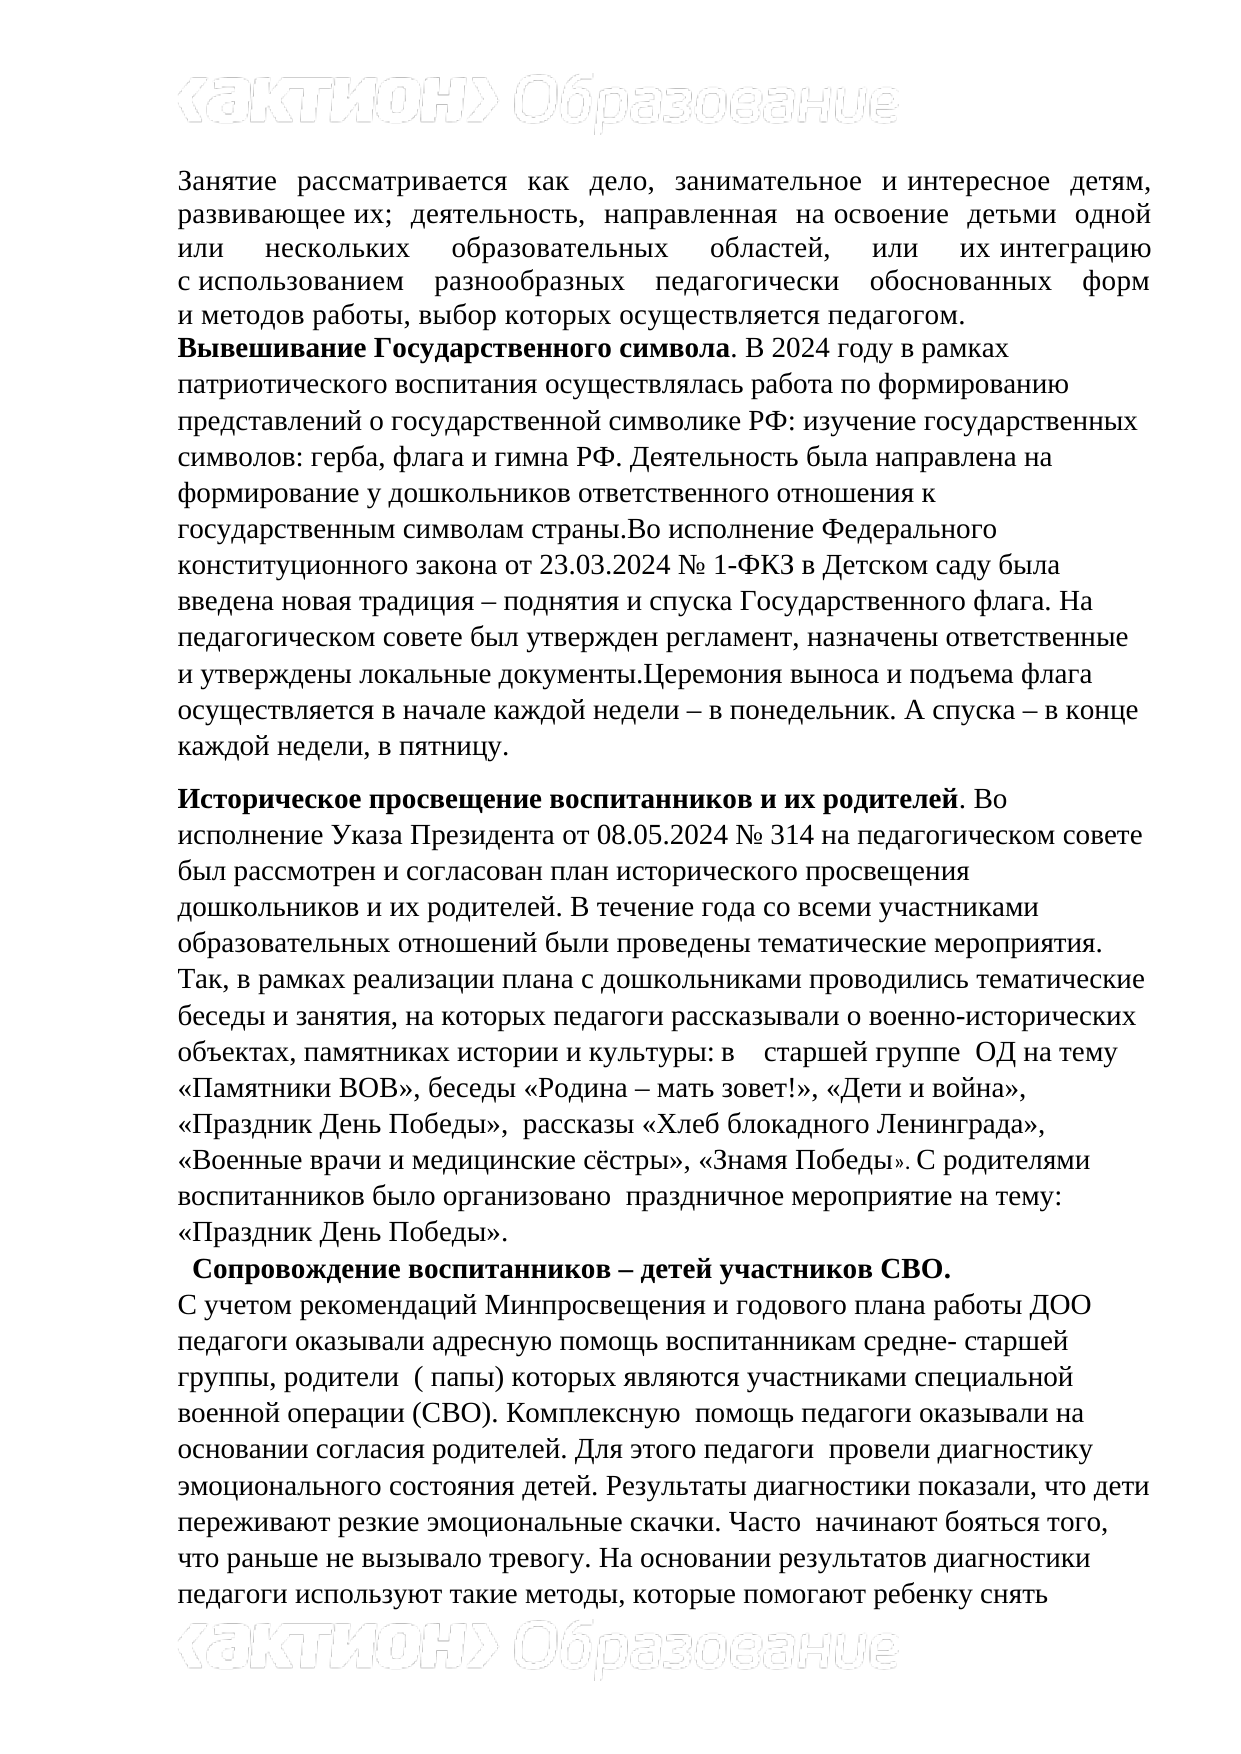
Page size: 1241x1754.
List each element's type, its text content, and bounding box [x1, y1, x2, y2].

text Занятие рассматривается как дело, занимательное и интересное детям, развивающее их; деятельность, направленная на освоение детьми одной или нескольких образовательных областей, или их интеграцию с использованием разнообразных педагогически обоснованных форм и методов работы, выбор которых осуществляется педагогом. [177, 163, 1152, 330]
picture [177, 73, 899, 135]
text Сопровождение воспитанников – детей участников СВО. [177, 1251, 1152, 1284]
text Вывешивание Государственного символа. В 2024 году в рамках патриотического воспитания осуществлялась работа по формированию представлений о государственной символике РФ: изучение государственных символов: герба, флага и гимна РФ. Деятельность была направлена на формирование у дошкольников ответственного отношения к государственным символам страны.Во исполнение Федерального конституционного закона от 23.03.2024 № 1-ФКЗ в Детском саду была введена новая традиция – поднятия и спуска Государственного флага. На педагогическом совете был утвержден регламент, назначены ответственные и утверждены локальные документы.Церемония выноса и подъема флага осуществляется в начале каждой недели – в понедельник. А спуска – в конце каждой недели, в пятницу. [177, 330, 1152, 762]
text Историческое просвещение воспитанников и их родителей. Во исполнение Указа Президента от 08.05.2024 № 314 на педагогическом совете был рассмотрен и согласован план исторического просвещения дошкольников и их родителей. В течение года со всеми участниками образовательных отношений были проведены тематические мероприятия. Так, в рамках реализации плана с дошкольниками проводились тематические беседы и занятия, на которых педагоги рассказывали о военно-исторических объектах, памятниках истории и культуры: в старшей группе ОД на тему «Памятники ВОВ», беседы «Родина – мать зовет!», «Дети и война», «Праздник День Победы», рассказы «Хлеб блокадного Ленинграда», «Военные врачи и медицинские сёстры», «Знамя Победы». С родителями воспитанников было организовано праздничное мероприятие на тему: «Праздник День Победы». [177, 781, 1152, 1248]
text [177, 1287, 1152, 1609]
picture [177, 1619, 899, 1681]
